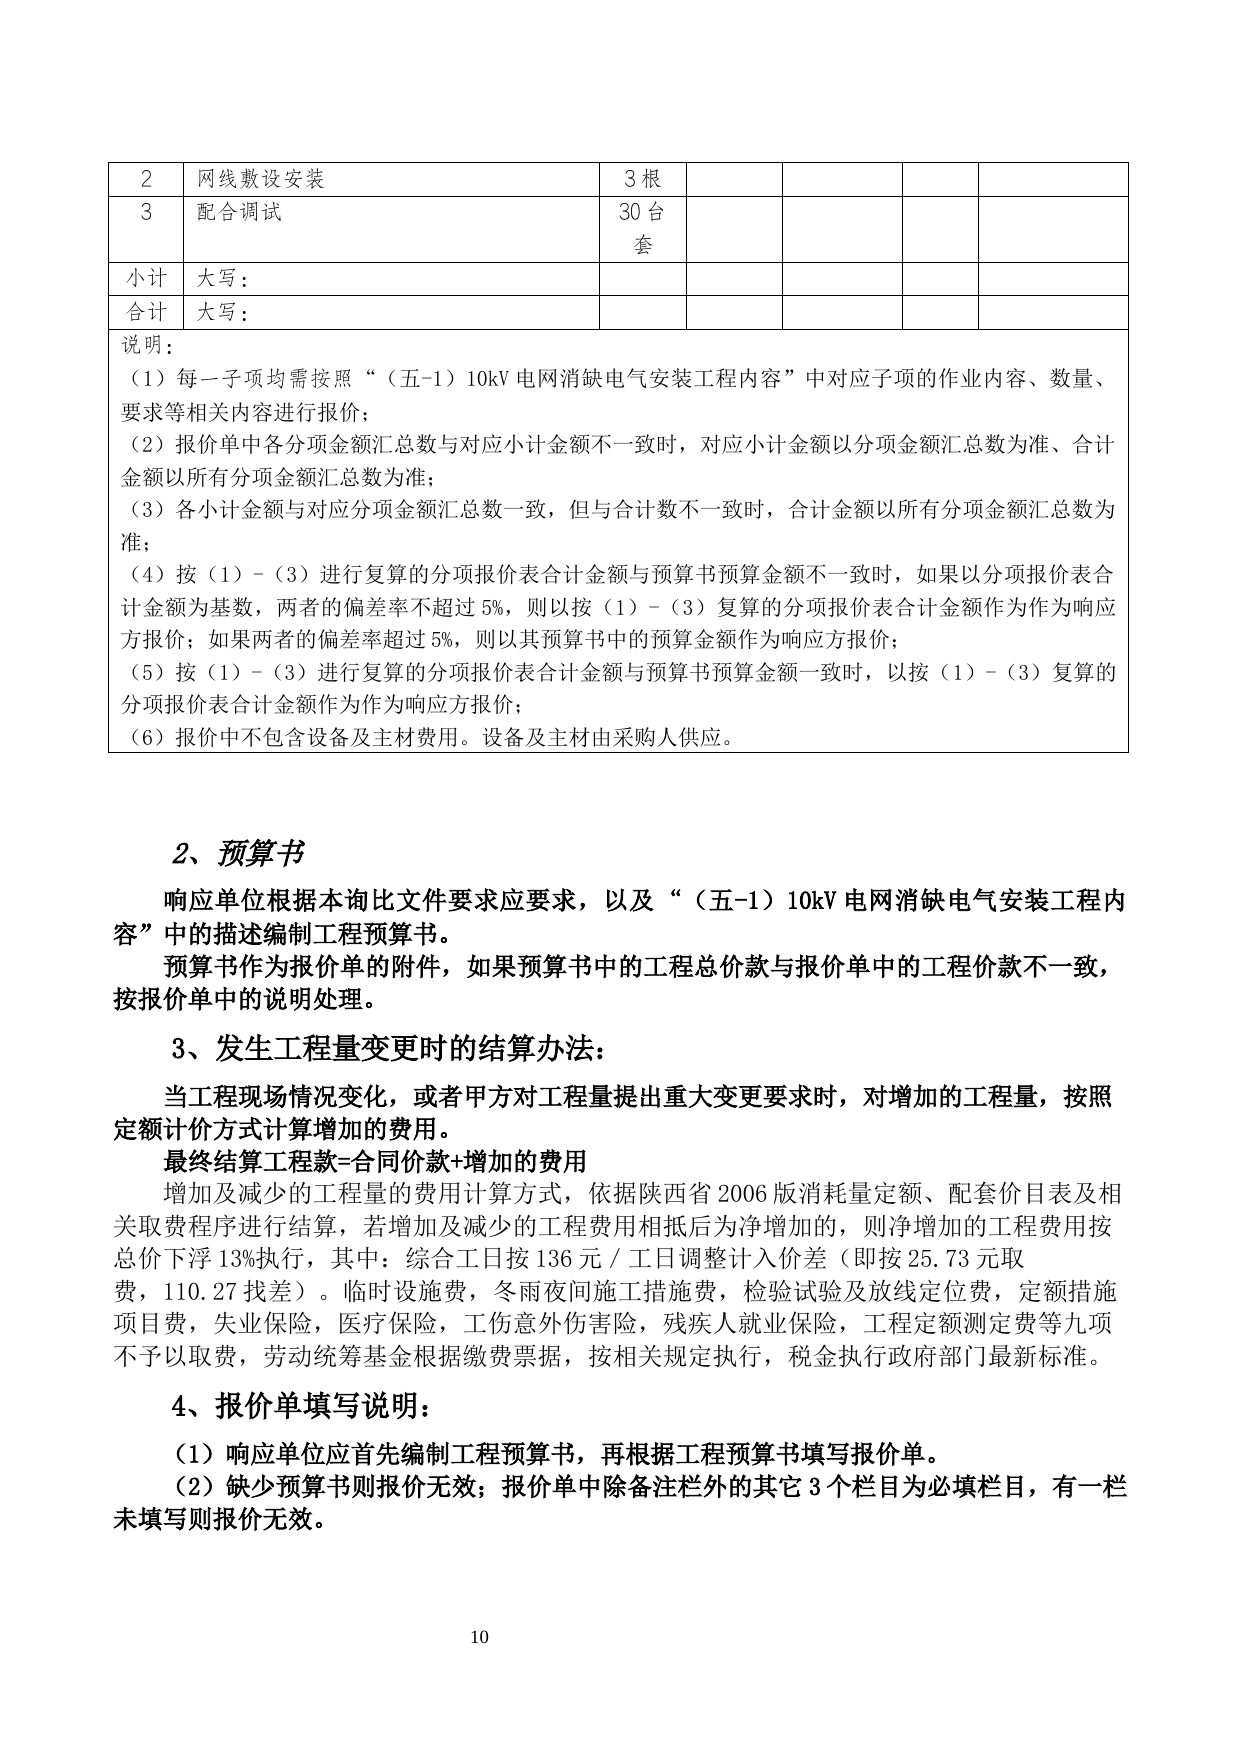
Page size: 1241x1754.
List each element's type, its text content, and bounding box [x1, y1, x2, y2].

text （2）缺少预算书则报价无效；报价单中除备注栏外的其它3个栏目为必填栏目，有一栏未填写则报价无效。 [112, 1468, 1128, 1533]
table_cell [903, 263, 978, 295]
table_cell 合计 [109, 296, 183, 329]
table_cell 说明： （1）每一子项均需按照“（五-1）10kV电网消缺电气安装工程内容”中对应子项的作业内容、数量、要求等相关内容进行报价； （2）报价单中各分项金额汇总数与对应小计金额不一致时，对应小计金额以分项金额汇总数为准、合计金额以所有分项金额汇总数为准； （3）各小计金额与对应分项金额汇总数一致，但与合计数不一致时，合计金额以所有分项金额汇总数为准； （4）按（1）-（3）进行复算的分项报价表合计金额与预算书预算金额不一致时，如果以分项报价表合计金额为基数，两者的偏差率不超过5%，则以按（1）-（3）复算的分项报价表合计金额作为作为响应方报价；如果两者的偏差率超过5%，则以其预算书中的预算金额作为响应方报价； （5）按（1）-（3）进行复算的分项报价表合计金额与预算书预算金额一致时，以按（1）-（3）复算的分项报价表合计金额作为作为响应方报价； （6）报价中不包含设备及主材费用。设备及主材由采购人供应。 [109, 330, 1128, 752]
table_cell 小计 [109, 263, 183, 295]
table_cell 大写： [184, 296, 599, 329]
table_cell [783, 163, 902, 196]
table_cell 配合调试 [184, 197, 599, 262]
table_cell [979, 263, 1128, 295]
table_cell [687, 296, 782, 329]
table_cell [783, 197, 902, 262]
table_cell [600, 263, 686, 295]
table_cell 30台套 [600, 197, 686, 262]
text 预算书作为报价单的附件，如果预算书中的工程总价款与报价单中的工程价款不一致，按报价单中的说明处理。 [112, 948, 1128, 1013]
table_cell [979, 163, 1128, 196]
table_cell 大写： [184, 263, 599, 295]
table_cell [903, 296, 978, 329]
text 2、预算书 [112, 818, 1128, 883]
text 响应单位根据本询比文件要求应要求，以及“（五-1）10kV电网消缺电气安装工程内容”中的描述编制工程预算书。 [112, 883, 1128, 948]
table_cell 3根 [600, 163, 686, 196]
table_cell 3 [109, 197, 183, 262]
text （1）响应单位应首先编制工程预算书，再根据工程预算书填写报价单。 [112, 1436, 1128, 1468]
text 最终结算工程款=合同价款+增加的费用 [112, 1143, 1128, 1176]
table_cell [687, 197, 782, 262]
table_cell [903, 197, 978, 262]
table_cell [600, 296, 686, 329]
table_cell [903, 163, 978, 196]
table_cell [687, 263, 782, 295]
table_cell 2 [109, 163, 183, 196]
table_cell [979, 197, 1128, 262]
table_cell [783, 263, 902, 295]
table_cell [979, 296, 1128, 329]
table_cell [687, 163, 782, 196]
text 3、发生工程量变更时的结算办法： [112, 1013, 1128, 1078]
table_cell [783, 296, 902, 329]
text 4、报价单填写说明： [112, 1371, 1128, 1436]
text 当工程现场情况变化，或者甲方对工程量提出重大变更要求时，对增加的工程量，按照定额计价方式计算增加的费用。 [112, 1078, 1128, 1143]
table_cell 网线敷设安装 [184, 163, 599, 196]
text 增加及减少的工程量的费用计算方式，依据陕西省2006版消耗量定额、配套价目表及相关取费程序进行结算，若增加及减少的工程费用相抵后为净增加的，则净增加的工程费用按总价下浮13%执行，其中：综合工日按136元／工日调整计入价差（即按25.73元取费，110.27找差）。临时设施费，冬雨夜间施工措施费，检验试验及放线定位费，定额措施项目费，失业保险，医疗保险，工伤意外伤害险，残疾人就业保险，工程定额测定费等九项不予以取费，劳动统筹基金根据缴费票据，按相关规定执行，税金执行政府部门最新标准。 [112, 1176, 1128, 1371]
